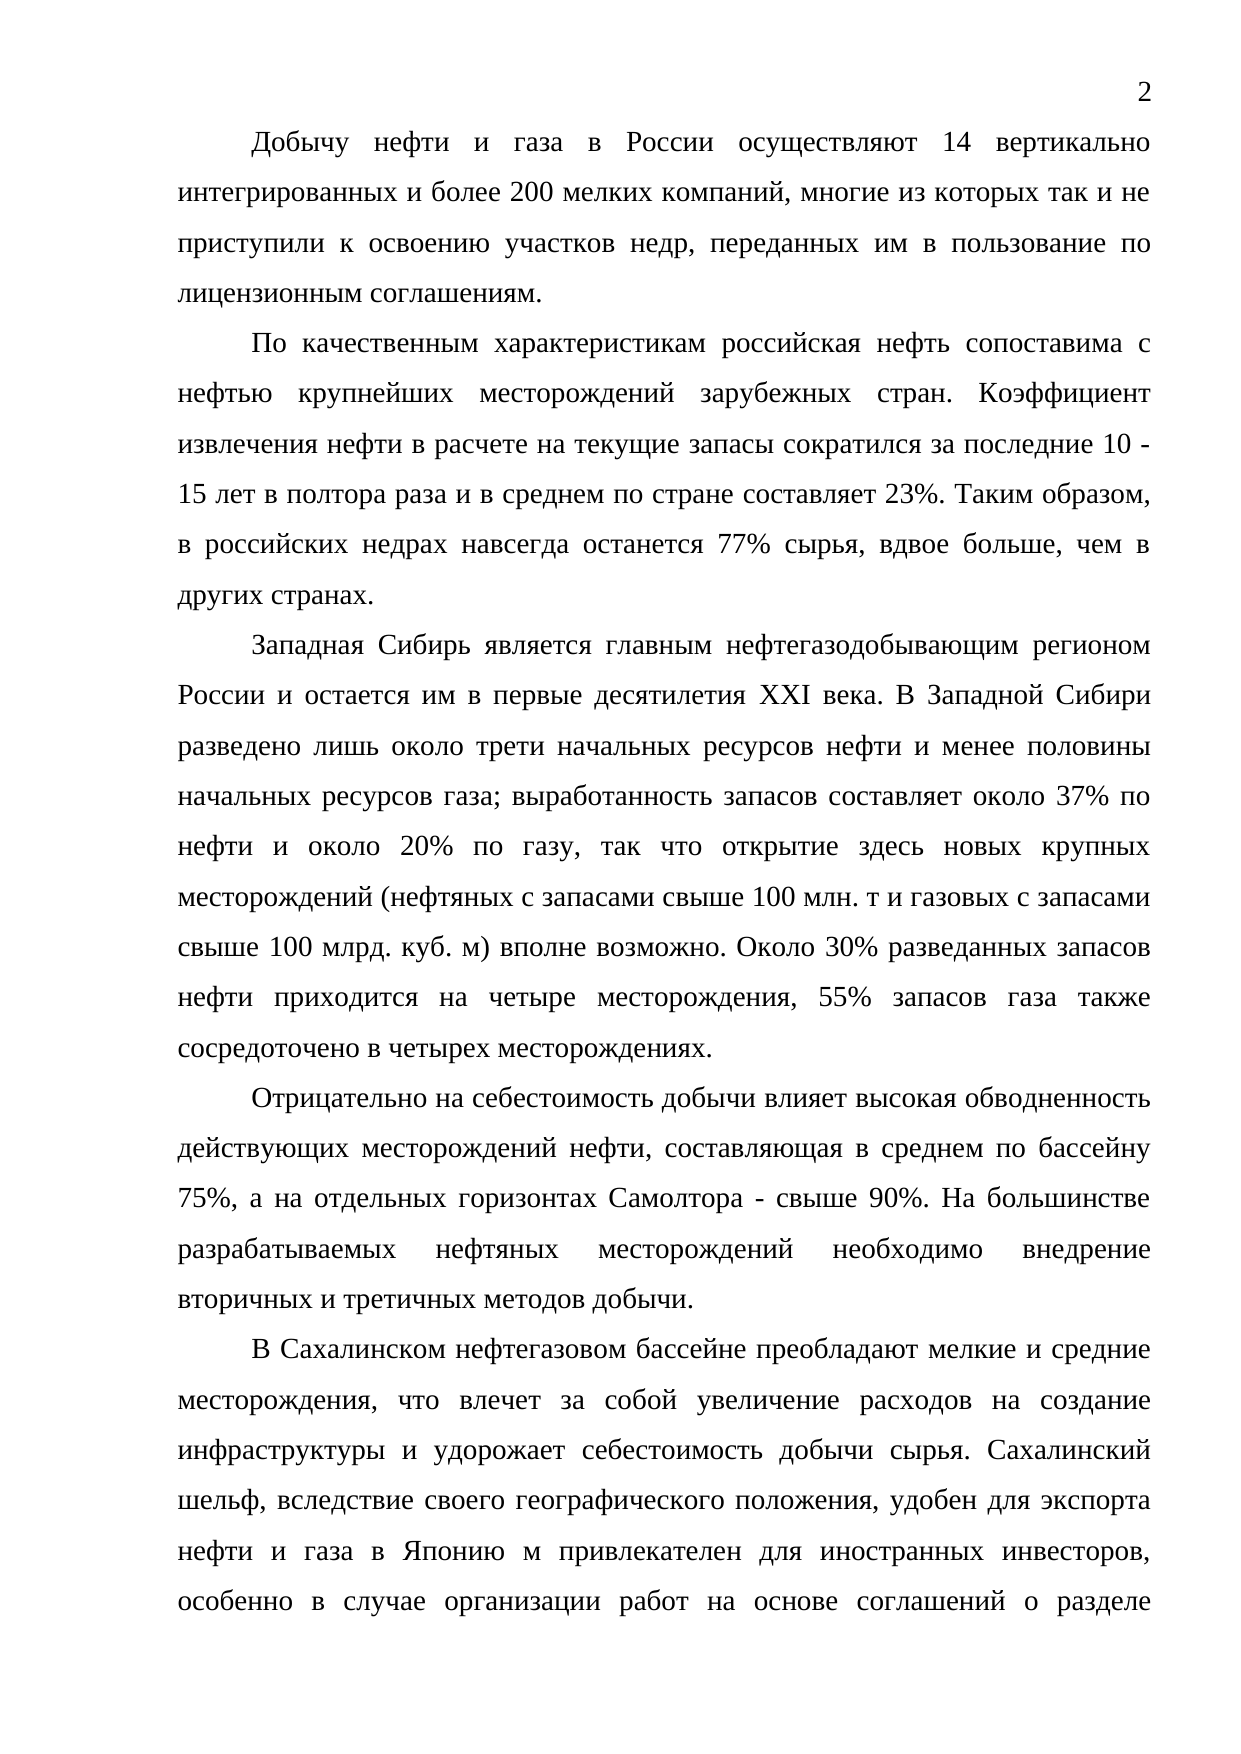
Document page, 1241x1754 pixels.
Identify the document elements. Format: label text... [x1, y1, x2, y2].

text Добычу нефти и газа в России осуществляют 14 вертикально интегрированных и более 200 мелких компаний, многие из которых так и не приступили к освоению участков недр, переданных им в пользование по лицензионным соглашениям. [177, 124, 1152, 308]
text Западная Сибирь является главным нефтегазодобывающим регионом России и остается им в первые десятилетия XXI века. В Западной Сибири разведено лишь около трети начальных ресурсов нефти и менее половины начальных ресурсов газа; выработанность запасов составляет около 37% по нефти и около 20% по газу, так что открытие здесь новых крупных месторождений (нефтяных с запасами свыше 100 млн. т и газовых с запасами свыше 100 млрд. куб. м) вполне возможно. Около 30% разведанных запасов нефти приходится на четыре месторождения, 55% запасов газа также сосредоточено в четырех месторождениях. [177, 627, 1152, 1063]
text По качественным характеристикам российская нефть сопоставима с нефтью крупнейших месторождений зарубежных стран. Коэффициент извлечения нефти в расчете на текущие запасы сократился за последние 10 - 15 лет в полтора раза и в среднем по стране составляет 23%. Таким образом, в российских недрах навсегда останется 77% сырья, вдвое больше, чем в других странах. [177, 325, 1152, 610]
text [177, 1332, 1152, 1617]
text Отрицательно на себестоимость добычи влияет высокая обводненность действующих месторождений нефти, составляющая в среднем по бассейну 75%, а на отдельных горизонтах Самолтора - свыше 90%. На большинстве разрабатываемых нефтяных месторождений необходимо внедрение вторичных и третичных методов добычи. [177, 1080, 1152, 1315]
